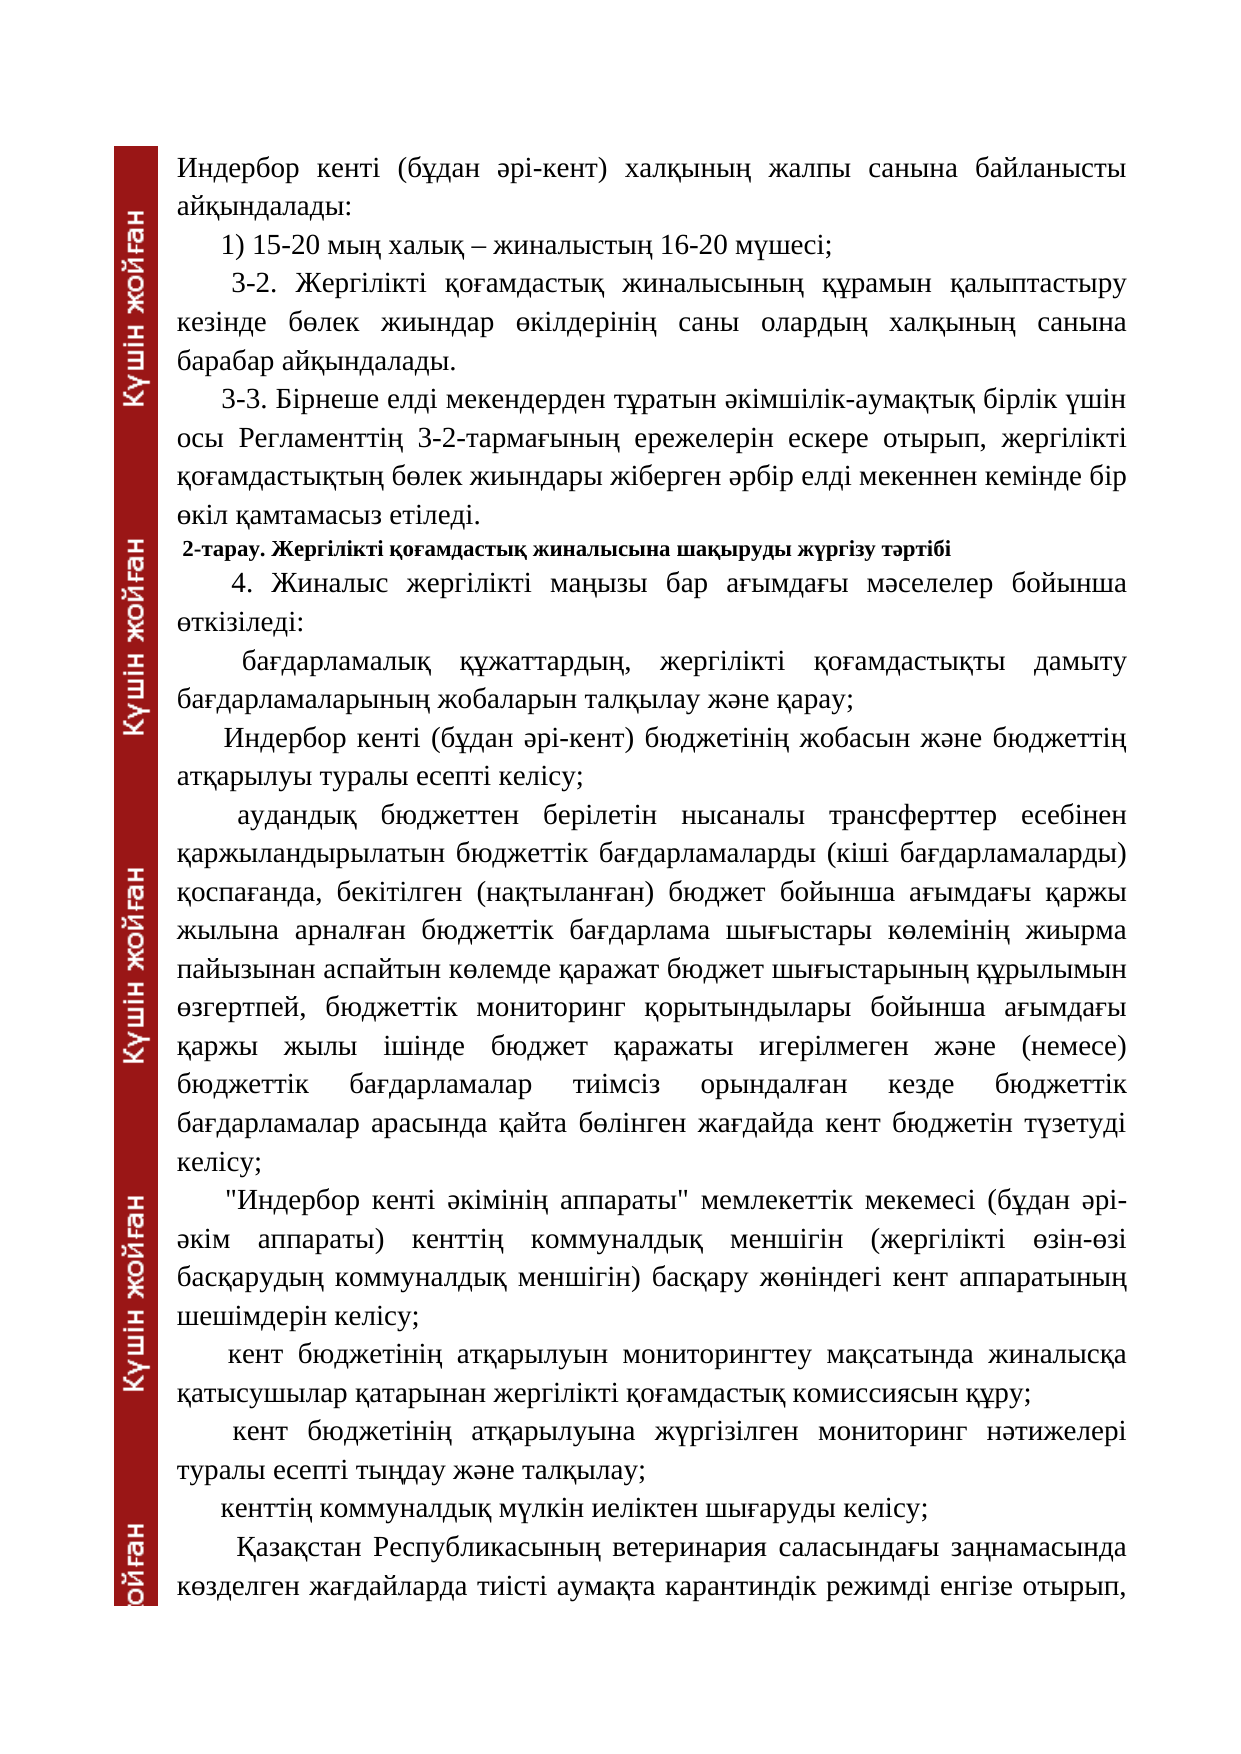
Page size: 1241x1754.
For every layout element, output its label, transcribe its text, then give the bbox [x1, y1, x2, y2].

text 3-2. Жергілікті қоғамдастық жиналысының құрамын қалыптастыру кезінде бөлек жиындар өкілдерінің саны олардың халқының санына барабар айқындалады. [112, 266, 1128, 376]
picture [114, 792, 158, 797]
picture [114, 1601, 158, 1606]
picture [114, 222, 158, 227]
picture [114, 146, 158, 150]
picture [114, 376, 158, 381]
picture [114, 1524, 158, 1529]
picture [114, 1408, 158, 1413]
picture [114, 1331, 158, 1336]
text 1) 15-20 мың халық – жиналыстың 16-20 мүшесі; [112, 227, 1128, 261]
picture [114, 638, 158, 643]
text 4. Жиналыс жергілікті маңызы бар ағымдағы мәселелер бойынша өткізіледі: [112, 566, 1128, 638]
picture [114, 1177, 158, 1182]
text бағдарламалық құжаттардың, жергілікті қоғамдастықты дамыту бағдарламаларының жобаларын талқылау және қарау; [112, 643, 1128, 715]
text кент бюджетінің атқарылуына жүргізілген мониторинг нәтижелері туралы есепті тыңдау және талқылау; [112, 1413, 1128, 1486]
picture [114, 530, 158, 535]
picture [114, 261, 158, 266]
text 3-3. Бірнеше елді мекендерден тұратын әкімшілік-аумақтық бірлік үшін осы Регламенттің 3-2-тармағының ережелерін ескере отырып, жергілікті қоғамдастықтың бөлек жиындары жіберген әрбір елді мекеннен кемінде бір өкіл қамтамасыз етіледі. [112, 381, 1128, 530]
picture [114, 1486, 158, 1491]
text кент бюджетінің атқарылуын мониторингтеу мақсатында жиналысқа қатысушылар қатарынан жергілікті қоғамдастық комиссиясын құру; [112, 1336, 1128, 1408]
text аудандық бюджеттен берілетін нысаналы трансферттер есебінен қаржыландырылатын бюджеттік бағдарламаларды (кіші бағдарламаларды) қоспағанда, бекітілген (нақтыланған) бюджет бойынша ағымдағы қаржы жылына арналған бюджеттік бағдарлама шығыстары көлемінің жиырма пайызынан аспайтын көлемде қаражат бюджет шығыстарының құрылымын өзгертпей, бюджеттік мониторинг қорытындылары бойынша ағымдағы қаржы жылы ішінде бюджет қаражаты игерілмеген және (немесе) бюджеттік бағдарламалар тиімсіз орындалған кезде бюджеттік бағдарламалар арасында қайта бөлінген жағдайда кент бюджетін түзетуді келісу; [112, 797, 1128, 1177]
text "Индербор кенті әкімінің аппараты" мемлекеттік мекемесі (бұдан әрі-әкім аппараты) кенттің коммуналдық меншігін (жергілікті өзін-өзі басқарудың коммуналдық меншігін) басқару жөніндегі кент аппаратының шешімдерін келісу; [112, 1182, 1128, 1331]
picture [114, 562, 158, 566]
text 2-тарау. Жергілікті қоғамдастық жиналысына шақыруды жүргізу тәртібі [112, 535, 1128, 562]
text Индербор кенті (бұдан әрі-кент) бюджетінің жобасын және бюджеттің атқарылуы туралы есепті келісу; [112, 720, 1128, 792]
picture [114, 715, 158, 720]
text кенттің коммуналдық мүлкін иеліктен шығаруды келісу; [112, 1491, 1128, 1524]
